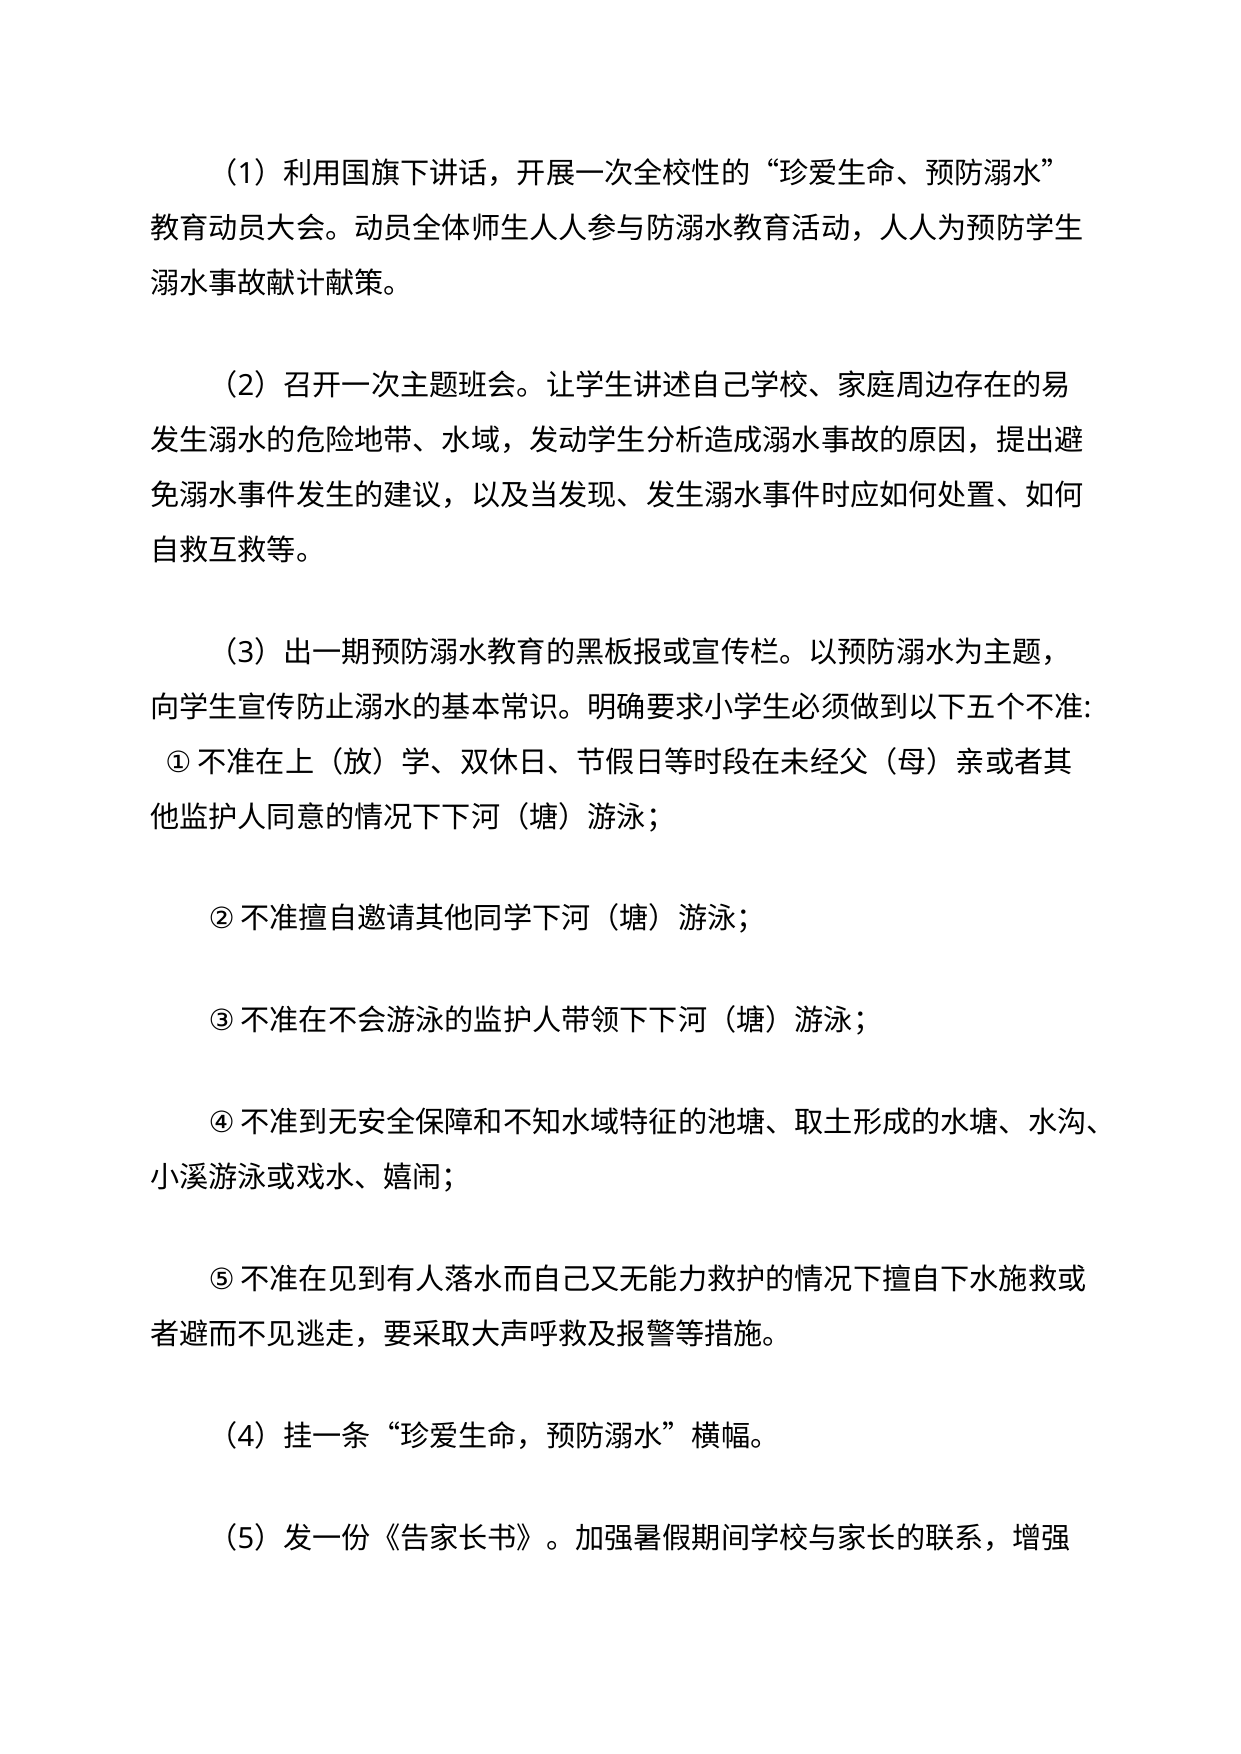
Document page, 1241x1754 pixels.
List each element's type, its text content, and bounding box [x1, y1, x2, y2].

text ⑤不准在见到有人落水而自己又无能力救护的情况下擅自下水施救或者避而不见逃走，要采取大声呼救及报警等措施。 [150, 1256, 1090, 1353]
text （4）挂一条“珍爱生命，预防溺水”横幅。 [150, 1412, 1090, 1455]
text （3）出一期预防溺水教育的黑板报或宣传栏。以预防溺水为主题，向学生宣传防止溺水的基本常识。明确要求小学生必须做到以下五个不准: ①不准在上（放）学、双休日、节假日等时段在未经父（母）亲或者其他监护人同意的情况下下河（塘）游泳； [150, 628, 1090, 836]
text ③不准在不会游泳的监护人带领下下河（塘）游泳； [150, 997, 1090, 1039]
text ②不准擅自邀请其他同学下河（塘）游泳； [150, 895, 1090, 937]
text ④不准到无安全保障和不知水域特征的池塘、取土形成的水塘、水沟、小溪游泳或戏水、嬉闹； [150, 1099, 1090, 1196]
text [150, 1514, 1090, 1557]
text （2）召开一次主题班会。让学生讲述自己学校、家庭周边存在的易发生溺水的危险地带、水域，发动学生分析造成溺水事故的原因，提出避免溺水事件发生的建议，以及当发现、发生溺水事件时应如何处置、如何自救互救等。 [150, 362, 1090, 569]
text （1）利用国旗下讲话，开展一次全校性的“珍爱生命、预防溺水”教育动员大会。动员全体师生人人参与防溺水教育活动，人人为预防学生溺水事故献计献策。 [150, 150, 1090, 302]
